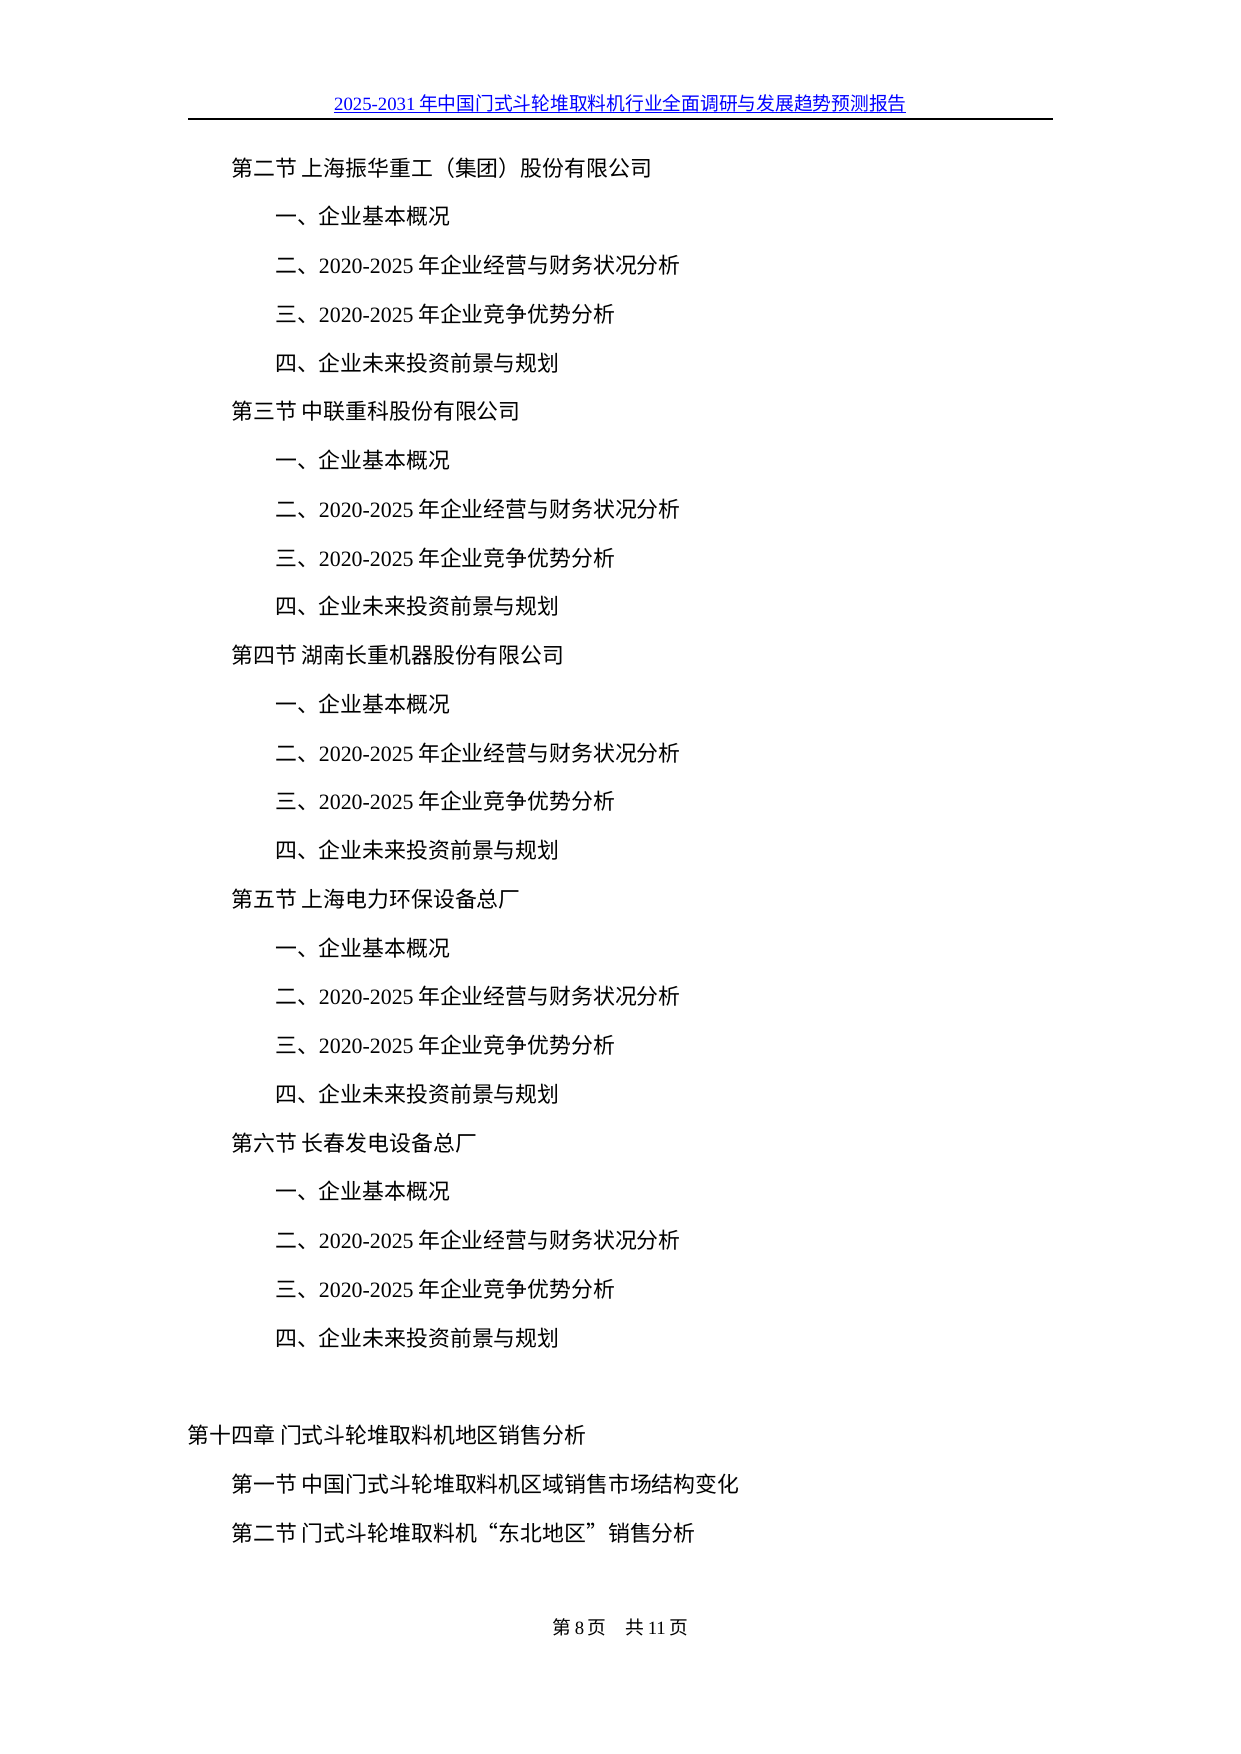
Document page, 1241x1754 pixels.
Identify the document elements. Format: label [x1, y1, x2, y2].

text [187, 150, 1053, 1548]
